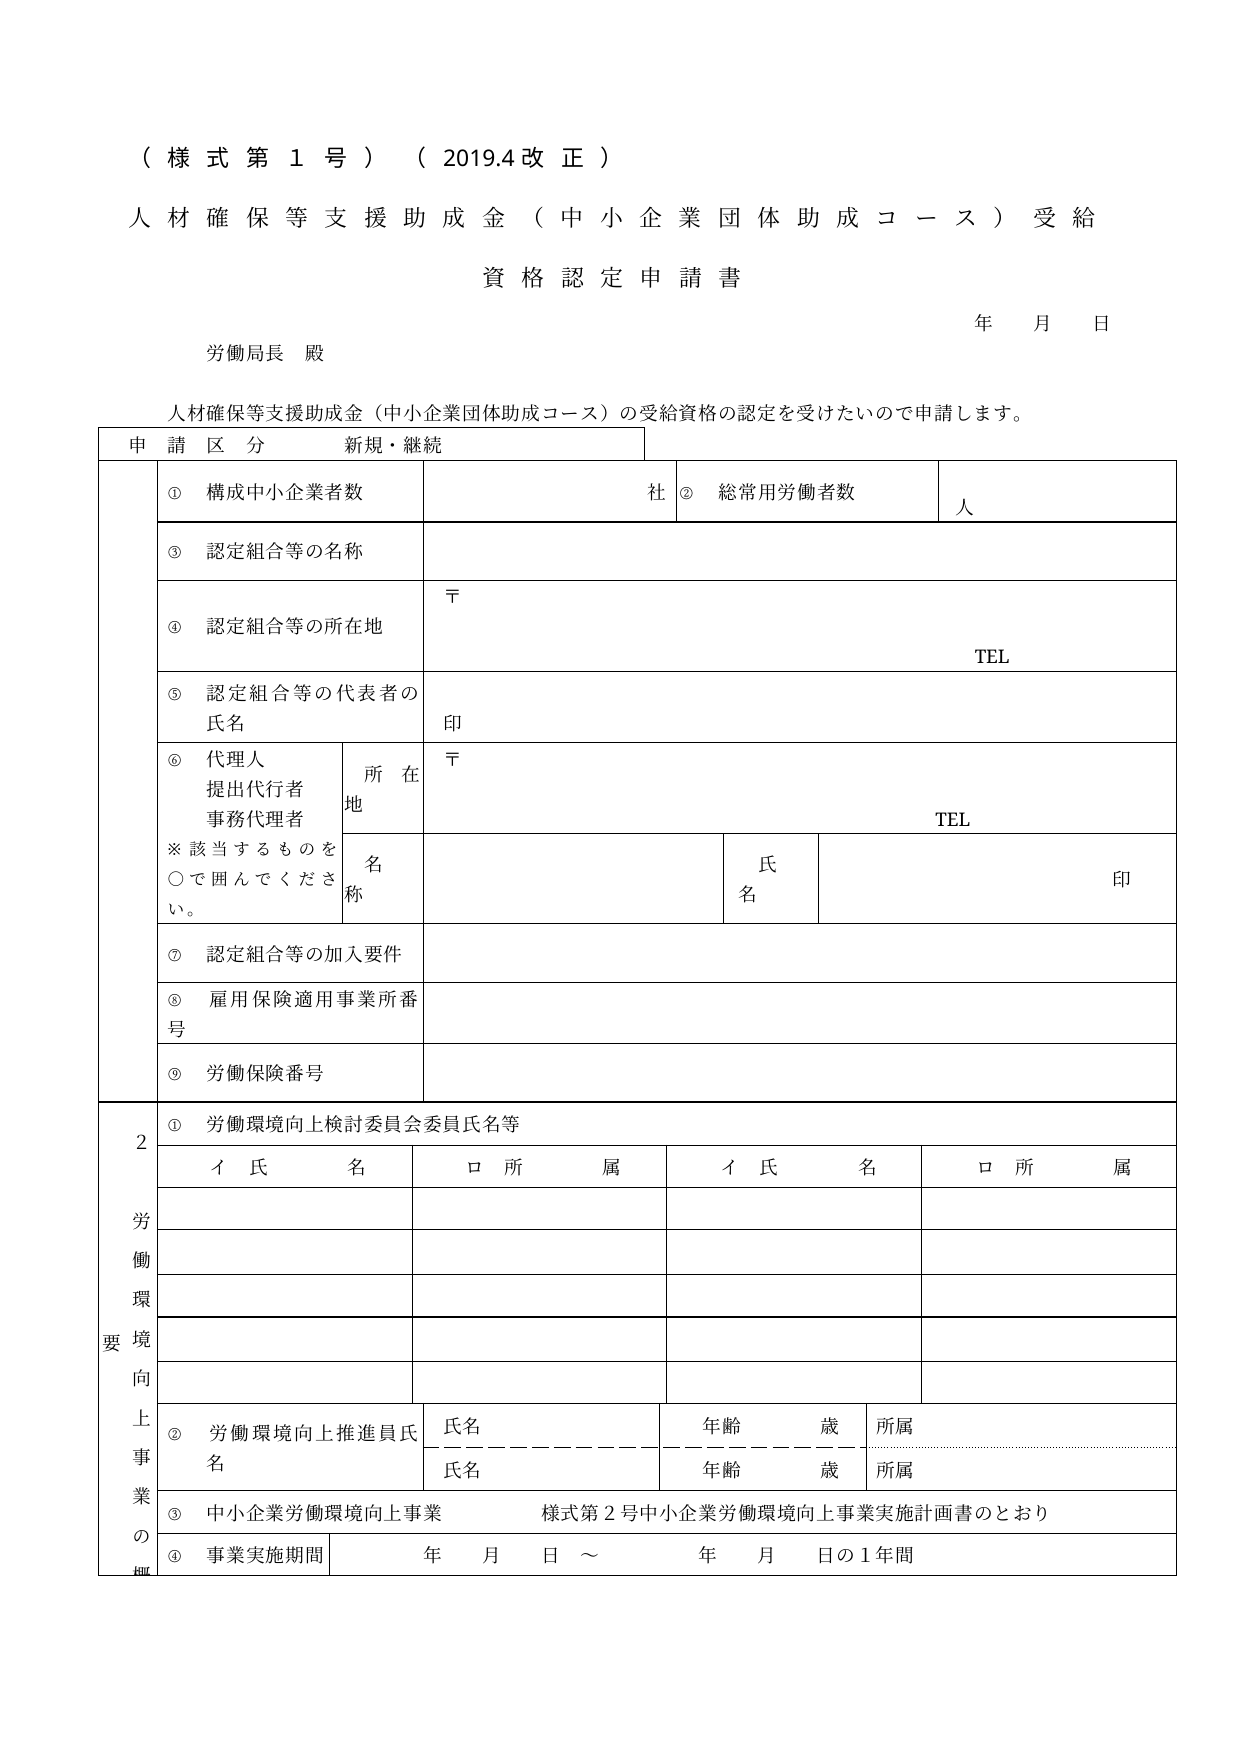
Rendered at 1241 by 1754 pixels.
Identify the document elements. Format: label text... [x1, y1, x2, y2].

table_cell [413, 1230, 666, 1274]
table_cell ① 労働環境向上検討委員会委員氏名等 [158, 1103, 1176, 1144]
table_cell 名 称 [343, 834, 423, 923]
table_header 申 請 区 分 新規・継続 [99, 428, 644, 460]
table_cell [667, 1362, 921, 1403]
table_cell 人 [939, 461, 1176, 521]
table_cell 所属 [867, 1447, 1176, 1490]
table_cell イ 氏 名 [158, 1146, 412, 1187]
table_cell 氏 名 [724, 834, 818, 923]
table_cell [424, 1044, 1176, 1101]
table_cell [158, 1318, 412, 1361]
table_cell [424, 523, 1176, 579]
table_cell ⑦ 認定組合等の加入要件 [158, 924, 423, 982]
table_cell イ 氏 名 [667, 1146, 921, 1187]
table_cell 認定組合等の名称 [158, 523, 423, 579]
table_cell [667, 1188, 921, 1229]
table_cell ２ 労働環境向上事業の概要 [99, 1103, 157, 1575]
table_cell ロ 所 属 [413, 1146, 666, 1187]
table_cell ⑧ 雇用保険適用事業所番号 [158, 983, 423, 1043]
table_cell [99, 461, 157, 1101]
text 人材確保等支援助成金（中小企業団体助成コース）の受給資格の認定を受けたいので申請します。 [128, 397, 1112, 427]
table_cell ロ 所 属 [922, 1146, 1176, 1187]
table_cell 認定組合等の代表者の氏名 [158, 672, 423, 742]
table_cell 年 月 日 ～ 年 月 日の１年間 [330, 1534, 1176, 1575]
table_cell [158, 1275, 412, 1316]
table_cell 所在地 [343, 743, 423, 833]
table_cell 代理人 提出代行者 事務代理者 ※該当するものを○で囲んでください。 [158, 743, 342, 923]
table_cell [922, 1188, 1176, 1229]
table_cell [158, 1362, 412, 1403]
table_cell 〒 TEL [424, 743, 1176, 833]
text （様式第１号）（2019.4改正） [128, 127, 1112, 187]
table_cell ② 総常用労働者数 [677, 461, 938, 521]
table_cell 〒 TEL [424, 581, 1176, 671]
table_cell 年齢 歳 [660, 1404, 866, 1447]
table_cell 社 [424, 461, 676, 521]
table_cell [667, 1230, 921, 1274]
text 年 月 日 [128, 307, 1112, 337]
table_cell [922, 1318, 1176, 1361]
table_cell ① 構成中小企業者数 [158, 461, 423, 521]
table_cell [413, 1275, 666, 1316]
table_cell [413, 1318, 666, 1361]
table_cell ⑨ 労働保険番号 [158, 1044, 423, 1101]
table_cell [922, 1362, 1176, 1403]
table_cell 認定組合等の所在地 [158, 581, 423, 671]
table_cell 印 [424, 672, 1176, 742]
table_cell [424, 924, 1176, 982]
table_cell [922, 1275, 1176, 1316]
text 労働局長 殿 [128, 337, 1046, 367]
table_cell 所属 [867, 1404, 1176, 1447]
table_cell [158, 1188, 412, 1229]
table_cell [424, 983, 1176, 1043]
table_cell ③ 中小企業労働環境向上事業 様式第２号中小企業労働環境向上事業実施計画書のとおり [158, 1491, 1176, 1533]
table_cell 年齢 歳 [660, 1447, 866, 1490]
table_cell [922, 1230, 1176, 1274]
table_cell 印 [819, 834, 1176, 923]
table_cell 氏名 [424, 1447, 659, 1490]
table_cell [413, 1362, 666, 1403]
table_cell [667, 1318, 921, 1361]
text 人材確保等支援助成金（中小企業団体助成コース）受給資格認定申請書 [128, 187, 1112, 307]
table_cell ② 労働環境向上推進員氏名 [158, 1404, 423, 1490]
table_cell [413, 1188, 666, 1229]
table_cell [424, 834, 723, 923]
table_cell [158, 1230, 412, 1274]
table_cell 氏名 [424, 1404, 659, 1447]
table_cell ④ 事業実施期間 [158, 1534, 329, 1575]
table_cell [667, 1275, 921, 1316]
